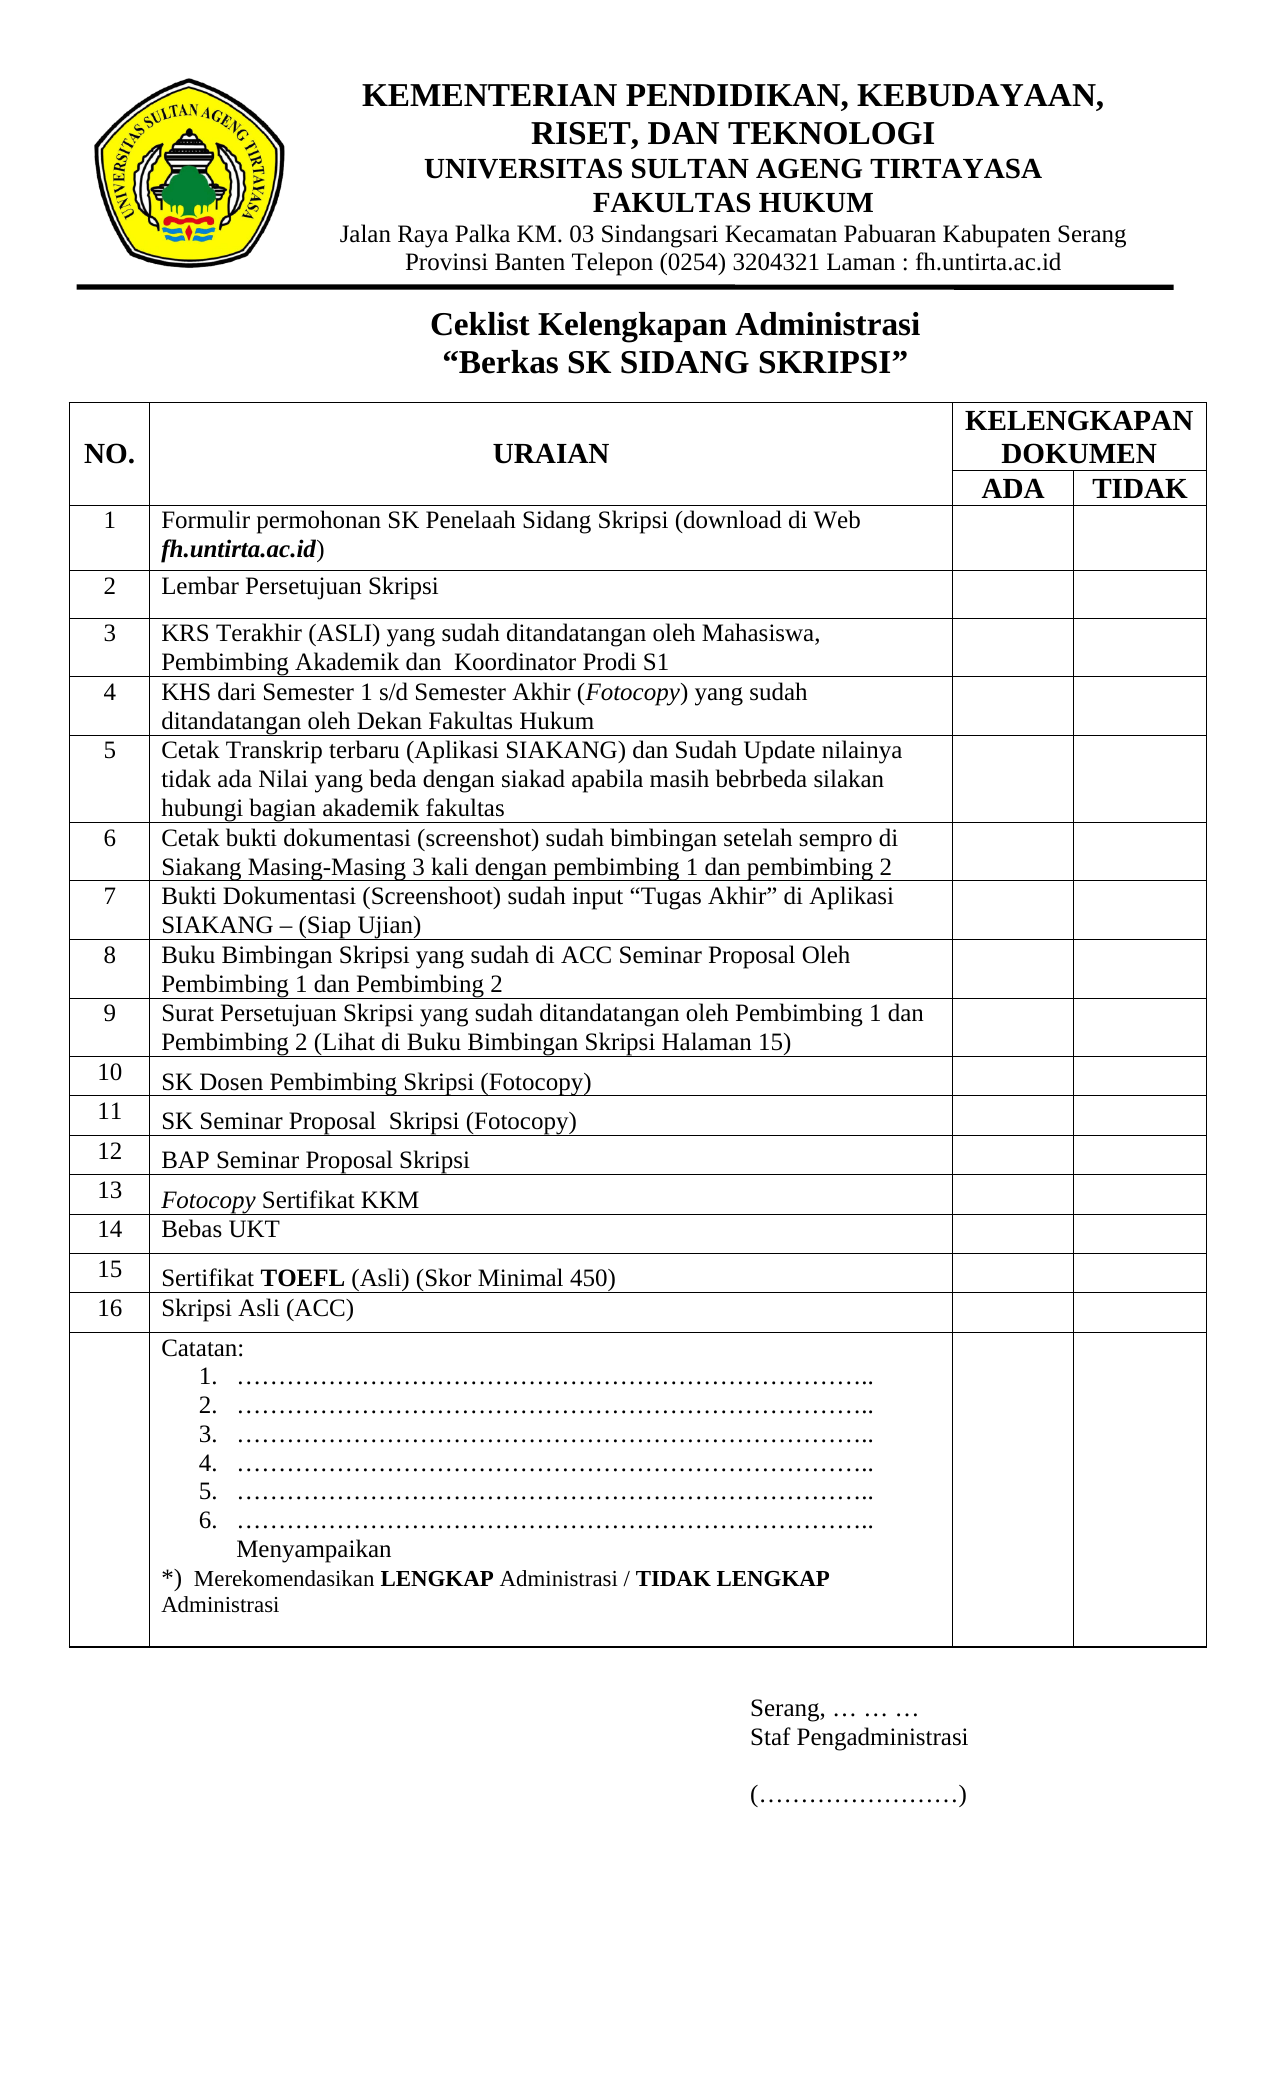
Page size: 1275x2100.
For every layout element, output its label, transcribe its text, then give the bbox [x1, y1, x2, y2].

table_cell [953, 1215, 1073, 1253]
table_cell [953, 1057, 1073, 1095]
table_cell 10 [70, 1057, 149, 1095]
table_cell [1074, 1215, 1206, 1253]
table_cell [1074, 1057, 1206, 1095]
table_cell [1074, 571, 1206, 617]
table_cell 12 [70, 1136, 149, 1174]
list “Berkas SK SIDANG SKRIPSI” [225, 343, 1125, 381]
table_cell 2 [70, 571, 149, 617]
table_cell [953, 571, 1073, 617]
table_header URAIAN [150, 403, 952, 504]
table_cell [953, 506, 1073, 570]
table_cell 8 [70, 940, 149, 997]
table_cell Fotocopy Sertifikat KKM [150, 1175, 952, 1213]
table_cell [1074, 881, 1206, 939]
table_cell Sertifikat TOEFL (Asli) (Skor Minimal 450) [150, 1254, 952, 1292]
table_cell [953, 881, 1073, 939]
table_cell [953, 823, 1073, 880]
table_cell ADA [953, 471, 1073, 504]
text Staf Pengadministrasi [675, 1722, 1125, 1750]
table_cell [1074, 1175, 1206, 1213]
table_cell Surat Persetujuan Skripsi yang sudah ditandatangan oleh Pembimbing 1 dan Pembimbing 2 (Lihat di Buku Bimbingan Skripsi Halaman 15) [150, 999, 952, 1056]
table_cell [953, 1333, 1073, 1646]
table_cell [953, 1175, 1073, 1213]
table_cell 11 [70, 1096, 149, 1135]
table_cell [1074, 940, 1206, 997]
table_cell [1074, 1333, 1206, 1646]
table_cell 3 [70, 619, 149, 676]
table_cell Lembar Persetujuan Skripsi [150, 571, 952, 617]
table_cell [1074, 1293, 1206, 1332]
table_cell KHS dari Semester 1 s/d Semester Akhir (Fotocopy) yang sudah ditandatangan oleh Dekan Fakultas Hukum [150, 677, 952, 734]
table_cell [1074, 677, 1206, 734]
table_cell [953, 1136, 1073, 1174]
picture [91, 75, 288, 271]
table_cell 13 [70, 1175, 149, 1213]
table_cell Catatan: ………………………………………………………………….. ………………………………………………………………….. ………………………………………………………………….. ………………………………………………………………….. ………………………………………………………………….. ………………………………………………………………….. Menyampaikan *) Merekomendasikan LENGKAP Administrasi / TIDAK LENGKAP Administrasi [150, 1333, 952, 1646]
table_cell [1074, 823, 1206, 880]
table_cell 4 [70, 677, 149, 734]
table_cell KRS Terakhir (ASLI) yang sudah ditandatangan oleh Mahasiswa, Pembimbing Akademik dan Koordinator Prodi S1 [150, 619, 952, 676]
table_cell 1 [70, 506, 149, 570]
table_cell [953, 1096, 1073, 1135]
list Ceklist Kelengkapan Administrasi [225, 304, 1125, 343]
table_cell BAP Seminar Proposal Skripsi [150, 1136, 952, 1174]
table_cell [953, 1293, 1073, 1332]
table_cell Cetak bukti dokumentasi (screenshot) sudah bimbingan setelah sempro di Siakang Masing-Masing 3 kali dengan pembimbing 1 dan pembimbing 2 [150, 823, 952, 880]
table_cell [953, 619, 1073, 676]
table_cell Cetak Transkrip terbaru (Aplikasi SIAKANG) dan Sudah Update nilainya tidak ada Nilai yang beda dengan siakad apabila masih bebrbeda silakan hubungi bagian akademik fakultas [150, 736, 952, 822]
table_cell [1074, 1254, 1206, 1292]
table_cell [953, 1254, 1073, 1292]
table_cell [1074, 1136, 1206, 1174]
table_cell [1074, 999, 1206, 1056]
table_cell 5 [70, 736, 149, 822]
table_cell 6 [70, 823, 149, 880]
table_cell [1074, 1096, 1206, 1135]
table_cell 9 [70, 999, 149, 1056]
table_header NO. [70, 403, 149, 504]
table_cell 7 [70, 881, 149, 939]
table_cell Buku Bimbingan Skripsi yang sudah di ACC Seminar Proposal Oleh Pembimbing 1 dan Pembimbing 2 [150, 940, 952, 997]
text Serang, … … … [675, 1693, 1125, 1722]
table_cell TIDAK [1074, 471, 1206, 504]
table_header KELENGKAPAN DOKUMEN [953, 403, 1206, 470]
table_cell [953, 940, 1073, 997]
table_cell 15 [70, 1254, 149, 1292]
table_cell [953, 677, 1073, 734]
table_cell [1074, 736, 1206, 822]
table_cell 16 [70, 1293, 149, 1332]
table_cell Bukti Dokumentasi (Screenshoot) sudah input “Tugas Akhir” di Aplikasi SIAKANG – (Siap Ujian) [150, 881, 952, 939]
text (……………………) [675, 1779, 1125, 1808]
table_cell Formulir permohonan SK Penelaah Sidang Skripsi (download di Web fh.untirta.ac.id) [150, 506, 952, 570]
table_cell [953, 999, 1073, 1056]
table_cell 14 [70, 1215, 149, 1253]
table_cell Skripsi Asli (ACC) [150, 1293, 952, 1332]
table_cell SK Dosen Pembimbing Skripsi (Fotocopy) [150, 1057, 952, 1095]
table_cell [953, 736, 1073, 822]
table_cell [1074, 506, 1206, 570]
table_cell Bebas UKT [150, 1215, 952, 1253]
table_cell [1074, 619, 1206, 676]
table_cell [70, 1333, 149, 1646]
table_cell SK Seminar Proposal Skripsi (Fotocopy) [150, 1096, 952, 1135]
